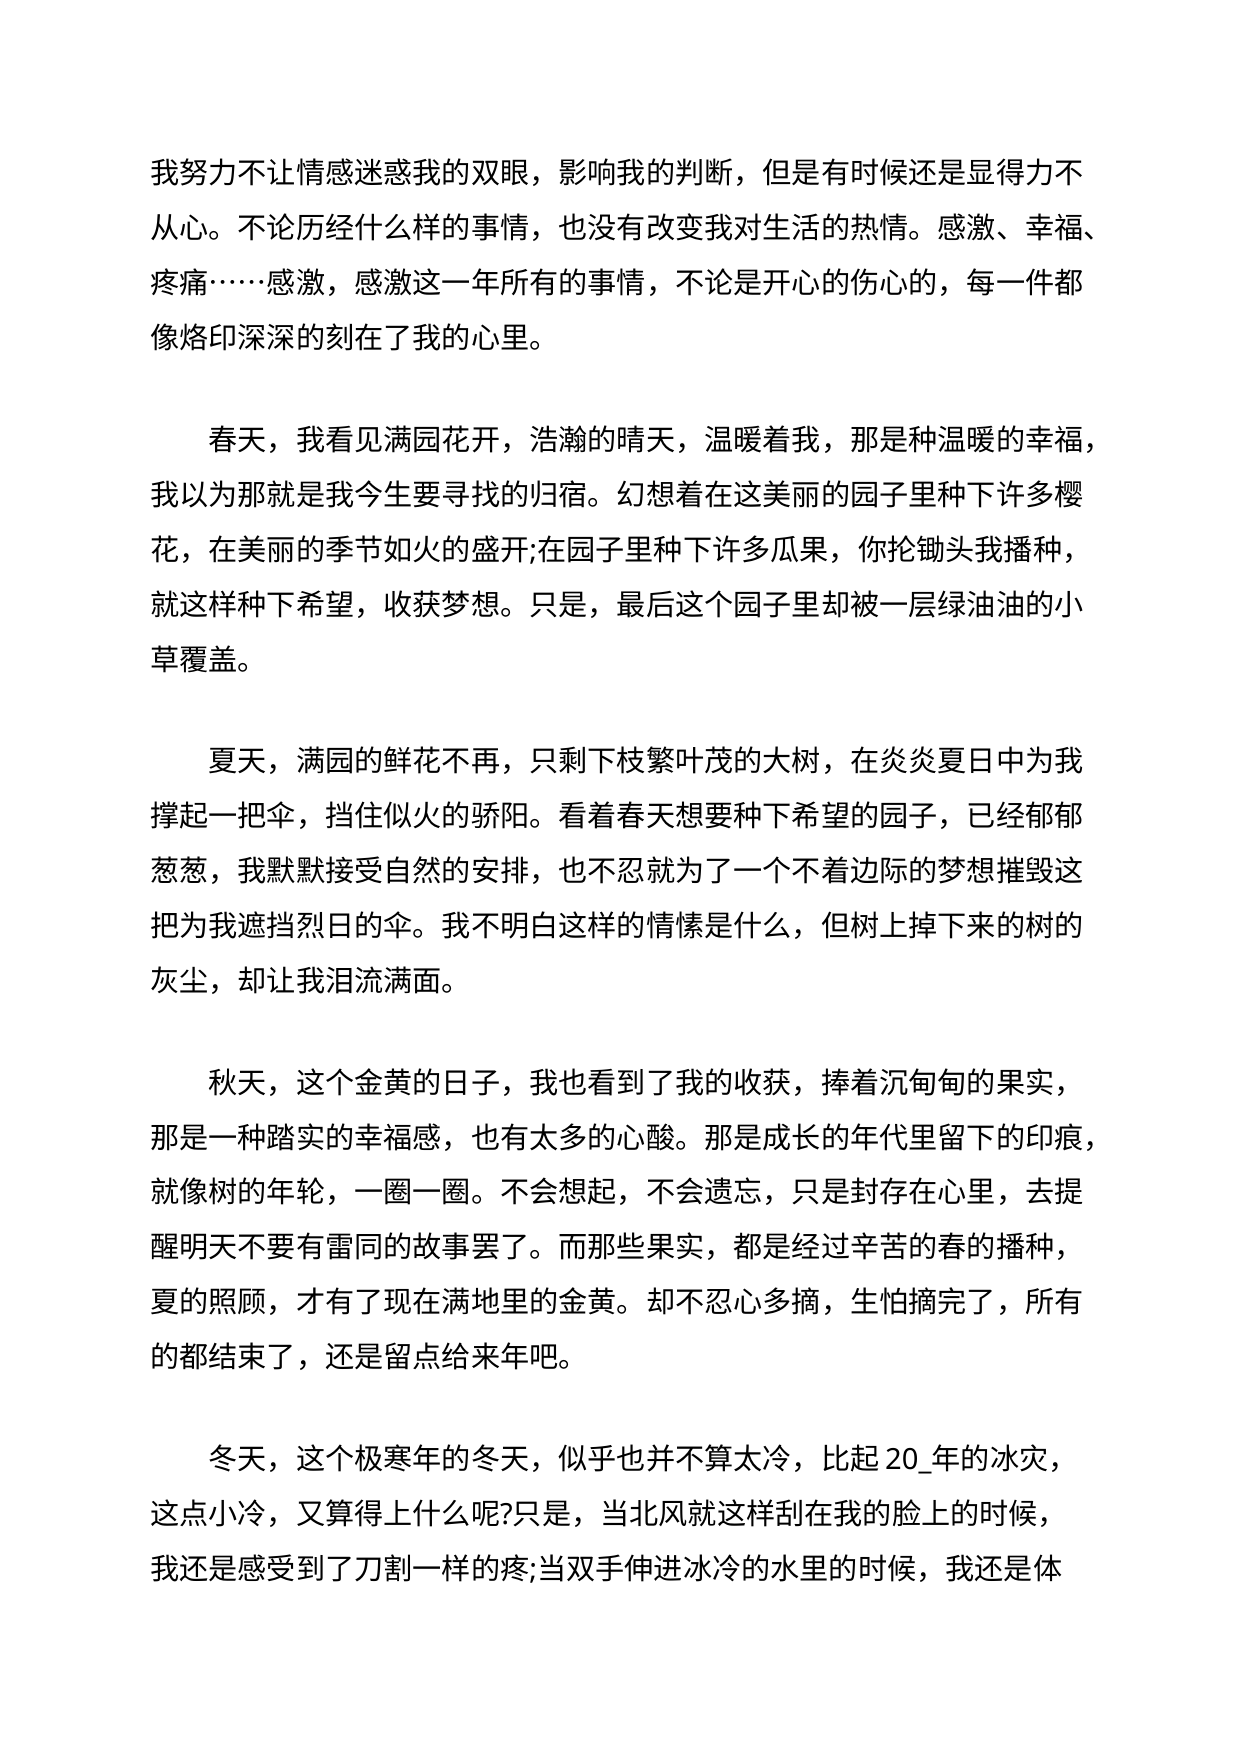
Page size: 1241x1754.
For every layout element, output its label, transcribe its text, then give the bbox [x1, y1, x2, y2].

text 夏天，满园的鲜花不再，只剩下枝繁叶茂的大树，在炎炎夏日中为我撑起一把伞，挡住似火的骄阳。看着春天想要种下希望的园子，已经郁郁葱葱，我默默接受自然的安排，也不忍就为了一个不着边际的梦想摧毁这把为我遮挡烈日的伞。我不明白这样的情愫是什么，但树上掉下来的树的灰尘，却让我泪流满面。 [150, 738, 1090, 1000]
text 春天，我看见满园花开，浩瀚的晴天，温暖着我，那是种温暖的幸福，我以为那就是我今生要寻找的归宿。幻想着在这美丽的园子里种下许多樱花，在美丽的季节如火的盛开;在园子里种下许多瓜果，你抡锄头我播种，就这样种下希望，收获梦想。只是，最后这个园子里却被一层绿油油的小草覆盖。 [150, 416, 1090, 678]
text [150, 150, 1090, 357]
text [150, 1436, 1090, 1588]
text 秋天，这个金黄的日子，我也看到了我的收获，捧着沉甸甸的果实，那是一种踏实的幸福感，也有太多的心酸。那是成长的年代里留下的印痕，就像树的年轮，一圈一圈。不会想起，不会遗忘，只是封存在心里，去提醒明天不要有雷同的故事罢了。而那些果实，都是经过辛苦的春的播种，夏的照顾，才有了现在满地里的金黄。却不忍心多摘，生怕摘完了，所有的都结束了，还是留点给来年吧。 [150, 1059, 1090, 1376]
